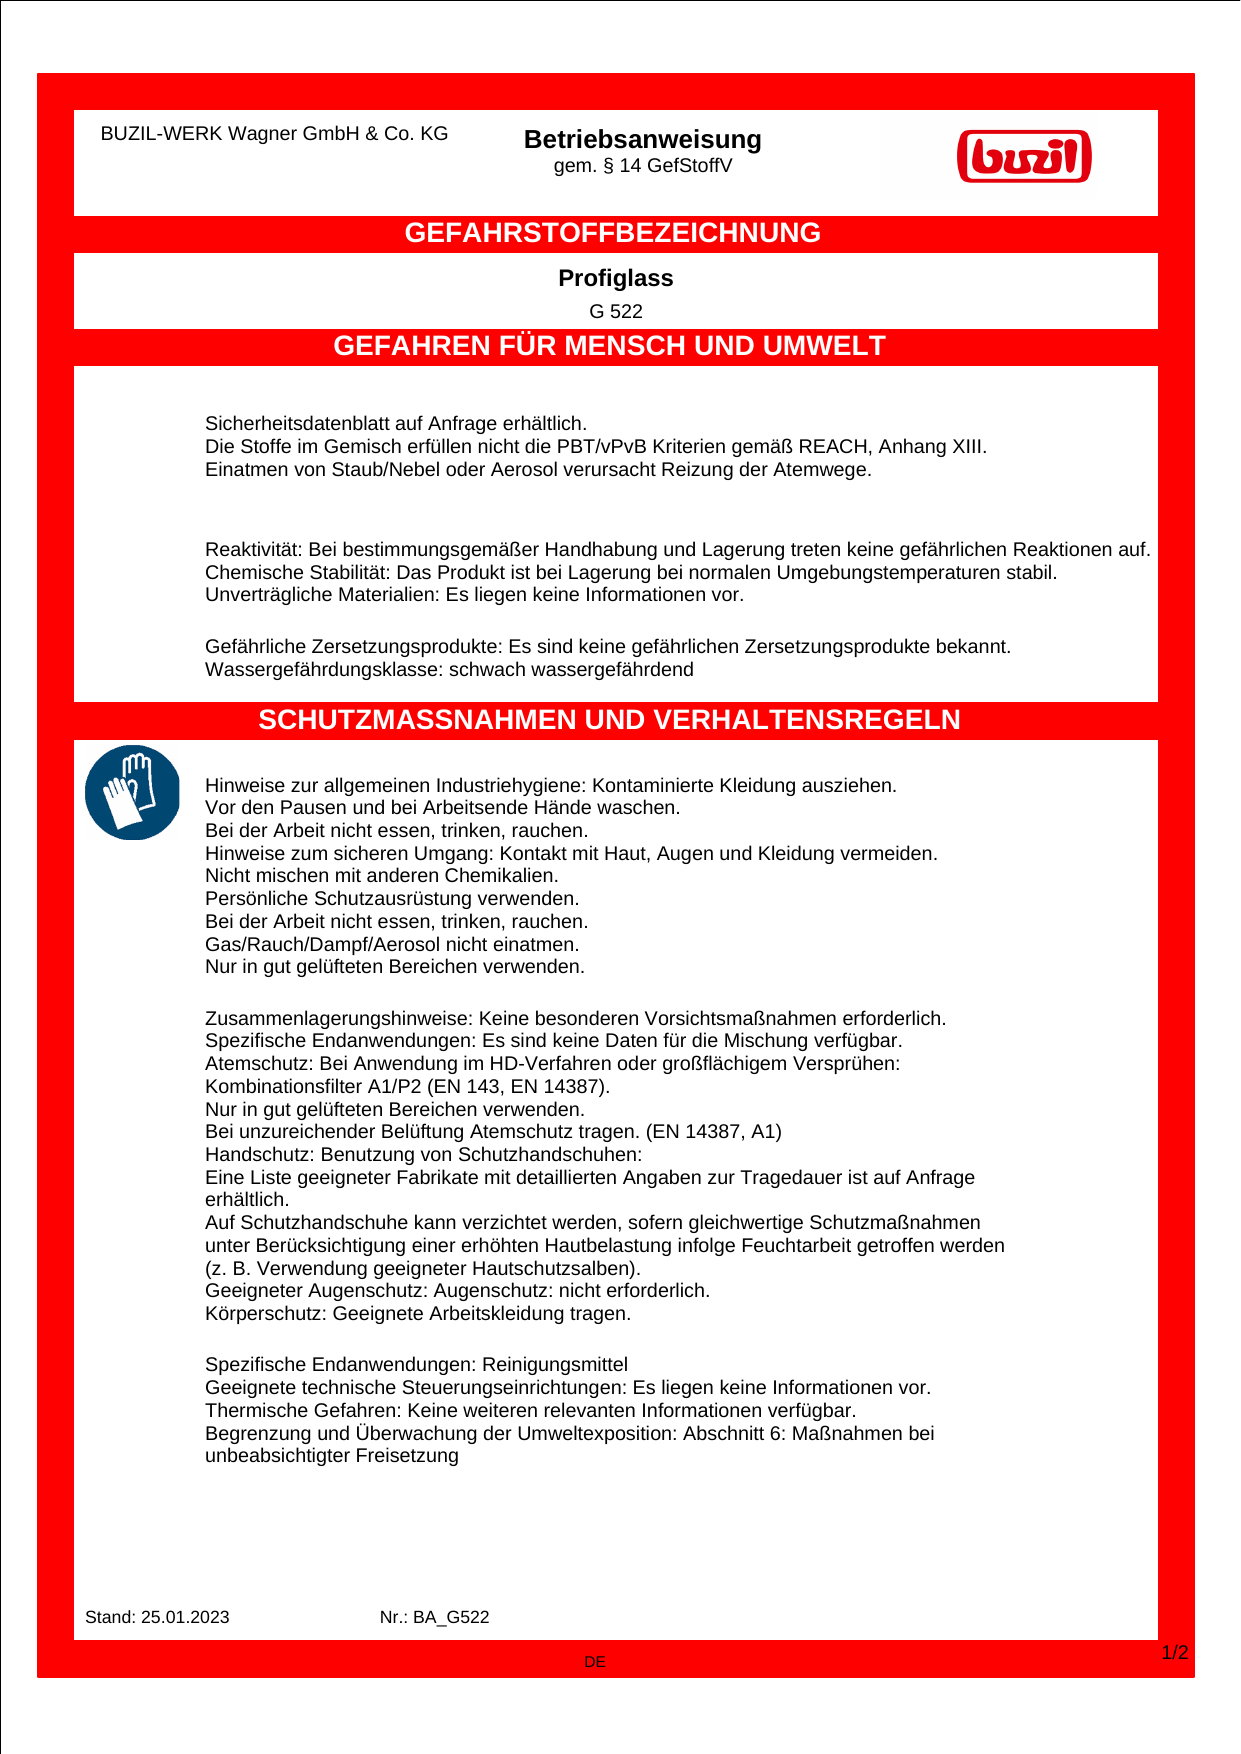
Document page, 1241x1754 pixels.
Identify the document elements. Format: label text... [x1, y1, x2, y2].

text BUZIL-WERK Wagner GmbH & Co. KG [85, 121, 464, 144]
text SCHUTZMASSNAHMEN UND VERHALTENSREGELN [79, 703, 1141, 736]
text Nr.: BA_G522 [379, 1606, 609, 1627]
text Nicht mischen mit anderen Chemikalien. [205, 864, 1024, 887]
text Atemschutz: Bei Anwendung im HD-Verfahren oder großflächigem Versprühen: Kombinationsfilter A1/P2 (EN 143, EN 14387). [205, 1052, 1024, 1097]
text Stand: 25.01.2023 [85, 1606, 363, 1627]
text Bei der Arbeit nicht essen, trinken, rauchen. [205, 910, 1024, 932]
text 1/2 [1088, 1641, 1189, 1664]
text Körperschutz: Geeignete Arbeitskleidung tragen. [205, 1302, 1024, 1324]
text Hinweise zur allgemeinen Industriehygiene: Kontaminierte Kleidung ausziehen. [205, 773, 1024, 796]
text Handschutz: Benutzung von Schutzhandschuhen: [205, 1143, 1024, 1166]
text Bei unzureichender Belüftung Atemschutz tragen. (EN 14387, A1) [205, 1120, 1024, 1143]
text Auf Schutzhandschuhe kann verzichtet werden, sofern gleichwertige Schutzmaßnahmen unter Berücksichtigung einer erhöhten Hautbelastung infolge Feuchtarbeit getroffen werden (z. B. Verwendung geeigneter Hautschutzsalben). [205, 1211, 1024, 1279]
text DE [562, 1653, 628, 1671]
text Vor den Pausen und bei Arbeitsende Hände waschen. [205, 796, 1024, 819]
text GEFAHRSTOFFBEZEICHNUNG [79, 216, 1147, 249]
text Geeignete technische Steuerungseinrichtungen: Es liegen keine Informationen vor. [205, 1376, 1024, 1399]
text Zusammenlagerungshinweise: Keine besonderen Vorsichtsmaßnahmen erforderlich. [205, 1007, 1024, 1029]
text Nur in gut gelüfteten Bereichen verwenden. [205, 1097, 1024, 1120]
text Geeigneter Augenschutz: Augenschutz: nicht erforderlich. [205, 1279, 1024, 1302]
text Die Stoffe im Gemisch erfüllen nicht die PBT/vPvB Kriterien gemäß REACH, Anhang XIII. [205, 435, 1154, 458]
text Gefährliche Zersetzungsprodukte: Es sind keine gefährlichen Zersetzungsprodukte bekannt. [205, 635, 1154, 657]
text Persönliche Schutzausrüstung verwenden. [205, 887, 1024, 910]
text Wassergefährdungsklasse: schwach wassergefährdend [205, 657, 1154, 680]
text Eine Liste geeigneter Fabrikate mit detaillierten Angaben zur Tragedauer ist auf Anfrage erhältlich. [205, 1166, 1024, 1211]
text Profiglass [85, 264, 1147, 292]
text Hinweise zum sicheren Umgang: Kontakt mit Haut, Augen und Kleidung vermeiden. [205, 842, 1024, 864]
text Betriebsanweisung [493, 124, 793, 153]
text Thermische Gefahren: Keine weiteren relevanten Informationen verfügbar. [205, 1399, 1024, 1421]
text Einatmen von Staub/Nebel oder Aerosol verursacht Reizung der Atemwege. [205, 458, 1154, 480]
text Reaktivität: Bei bestimmungsgemäßer Handhabung und Lagerung treten keine gefährlichen Reaktionen auf. [205, 538, 1154, 561]
text Bei der Arbeit nicht essen, trinken, rauchen. [205, 819, 1024, 842]
text Gas/Rauch/Dampf/Aerosol nicht einatmen. [205, 932, 1024, 955]
text G 522 [85, 300, 1147, 322]
text Sicherheitsdatenblatt auf Anfrage erhältlich. [205, 412, 1154, 435]
text Spezifische Endanwendungen: Reinigungsmittel [205, 1353, 1024, 1376]
text Unverträgliche Materialien: Es liegen keine Informationen vor. [205, 583, 1154, 606]
text Chemische Stabilität: Das Produkt ist bei Lagerung bei normalen Umgebungstemperaturen stabil. [205, 561, 1154, 583]
text Spezifische Endanwendungen: Es sind keine Daten für die Mischung verfügbar. [205, 1029, 1024, 1052]
text Begrenzung und Überwachung der Umweltexposition: Abschnitt 6: Maßnahmen bei unbeabsichtigter Freisetzung [205, 1421, 1024, 1467]
text gem. § 14 GefStoffV [493, 153, 793, 176]
text GEFAHREN FÜR MENSCH UND UMWELT [79, 329, 1141, 362]
text Nur in gut gelüfteten Bereichen verwenden. [205, 955, 1024, 978]
